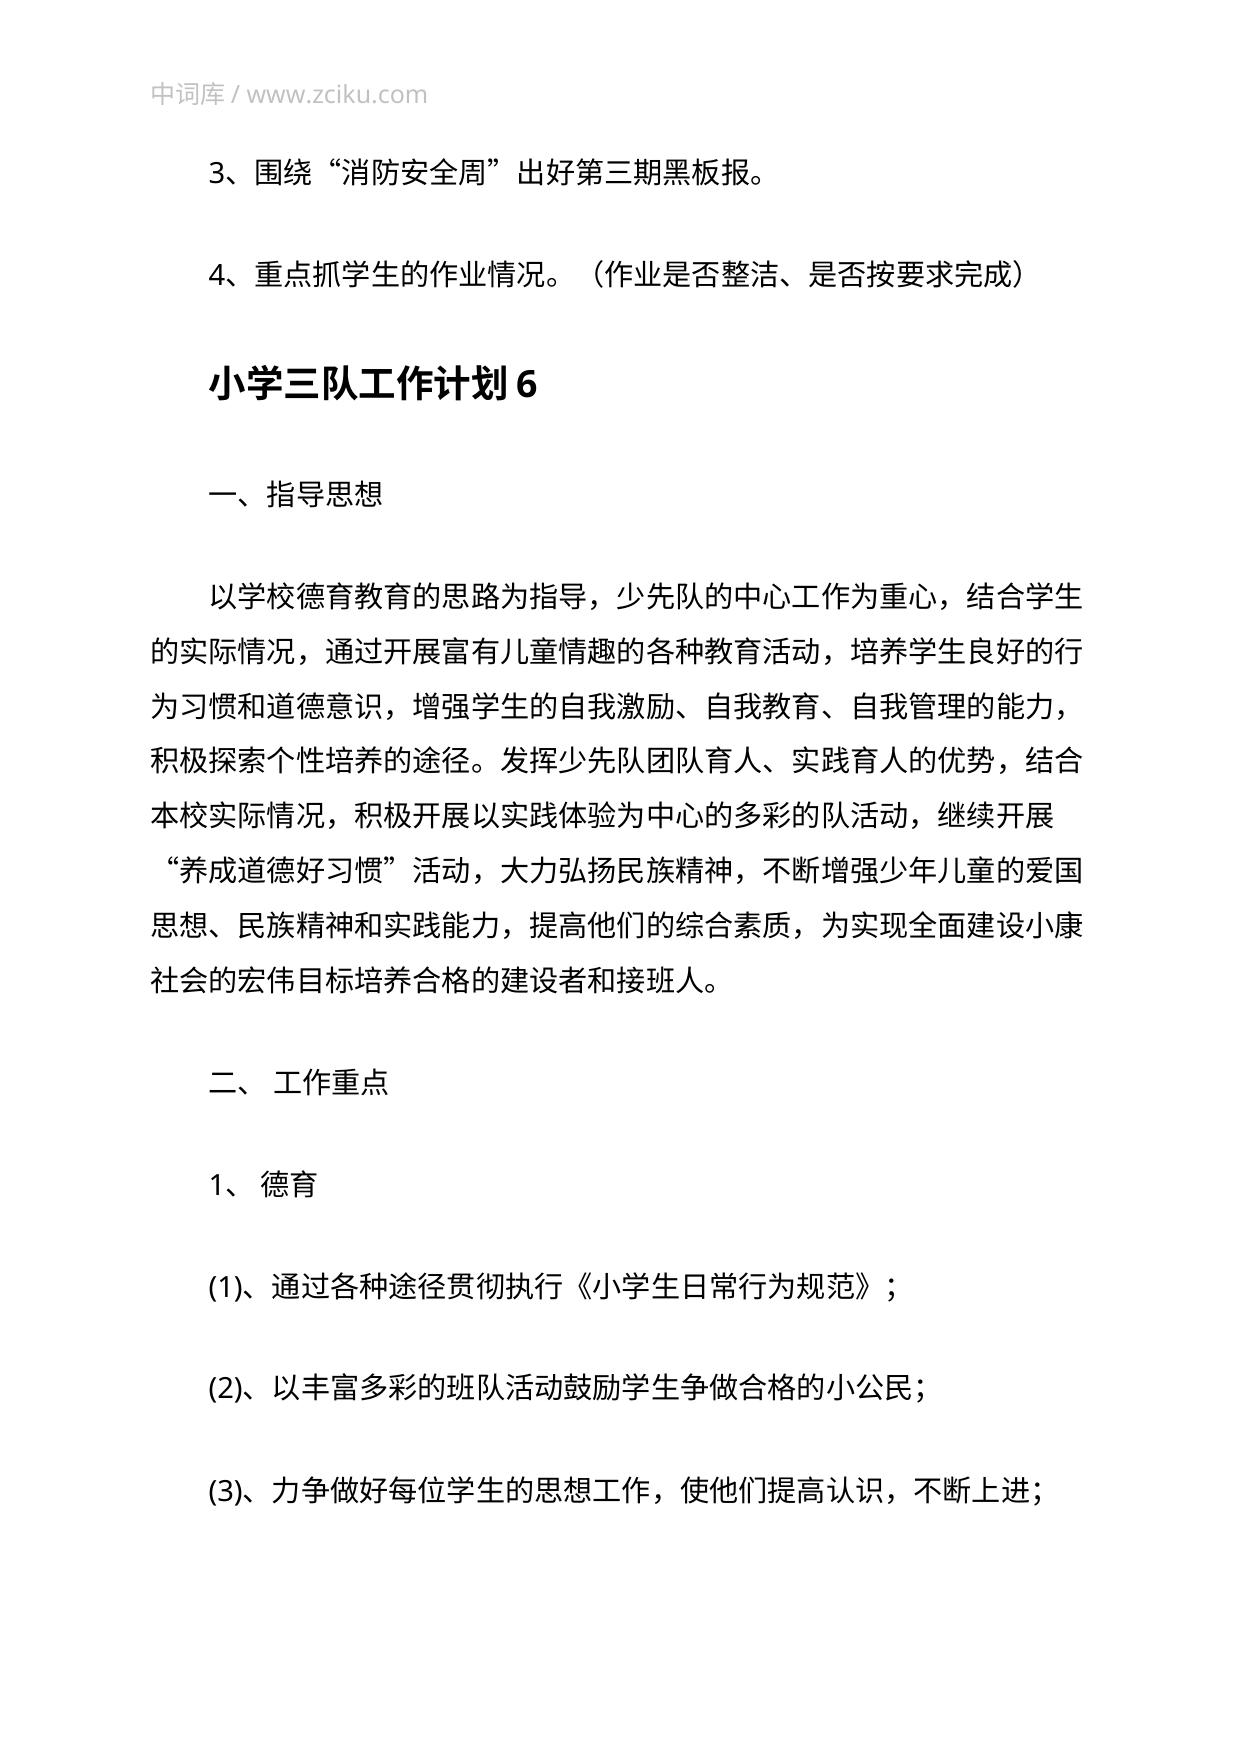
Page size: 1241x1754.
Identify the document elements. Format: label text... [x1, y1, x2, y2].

text (3)、力争做好每位学生的思想工作，使他们提高认识，不断上进； [150, 1467, 1090, 1509]
text (1)、通过各种途径贯彻执行《小学生日常行为规范》； [150, 1263, 1090, 1306]
text 一、指导思想 [150, 472, 1090, 514]
text 以学校德育教育的思路为指导，少先队的中心工作为重心，结合学生的实际情况，通过开展富有儿童情趣的各种教育活动，培养学生良好的行为习惯和道德意识，增强学生的自我激励、自我教育、自我管理的能力，积极探索个性培养的途径。发挥少先队团队育人、实践育人的优势，结合本校实际情况，积极开展以实践体验为中心的多彩的队活动，继续开展“养成道德好习惯”活动，大力弘扬民族精神，不断增强少年儿童的爱国思想、民族精神和实践能力，提高他们的综合素质，为实现全面建设小康社会的宏伟目标培养合格的建设者和接班人。 [150, 573, 1090, 1000]
text 4、重点抓学生的作业情况。（作业是否整洁、是否按要求完成） [150, 252, 1090, 294]
text 1、 德育 [150, 1161, 1090, 1203]
text 3、围绕“消防安全周”出好第三期黑板报。 [150, 150, 1090, 192]
text 二、 工作重点 [150, 1059, 1090, 1102]
text (2)、以丰富多彩的班队活动鼓励学生争做合格的小公民； [150, 1365, 1090, 1407]
text 小学三队工作计划6 [150, 354, 1090, 408]
